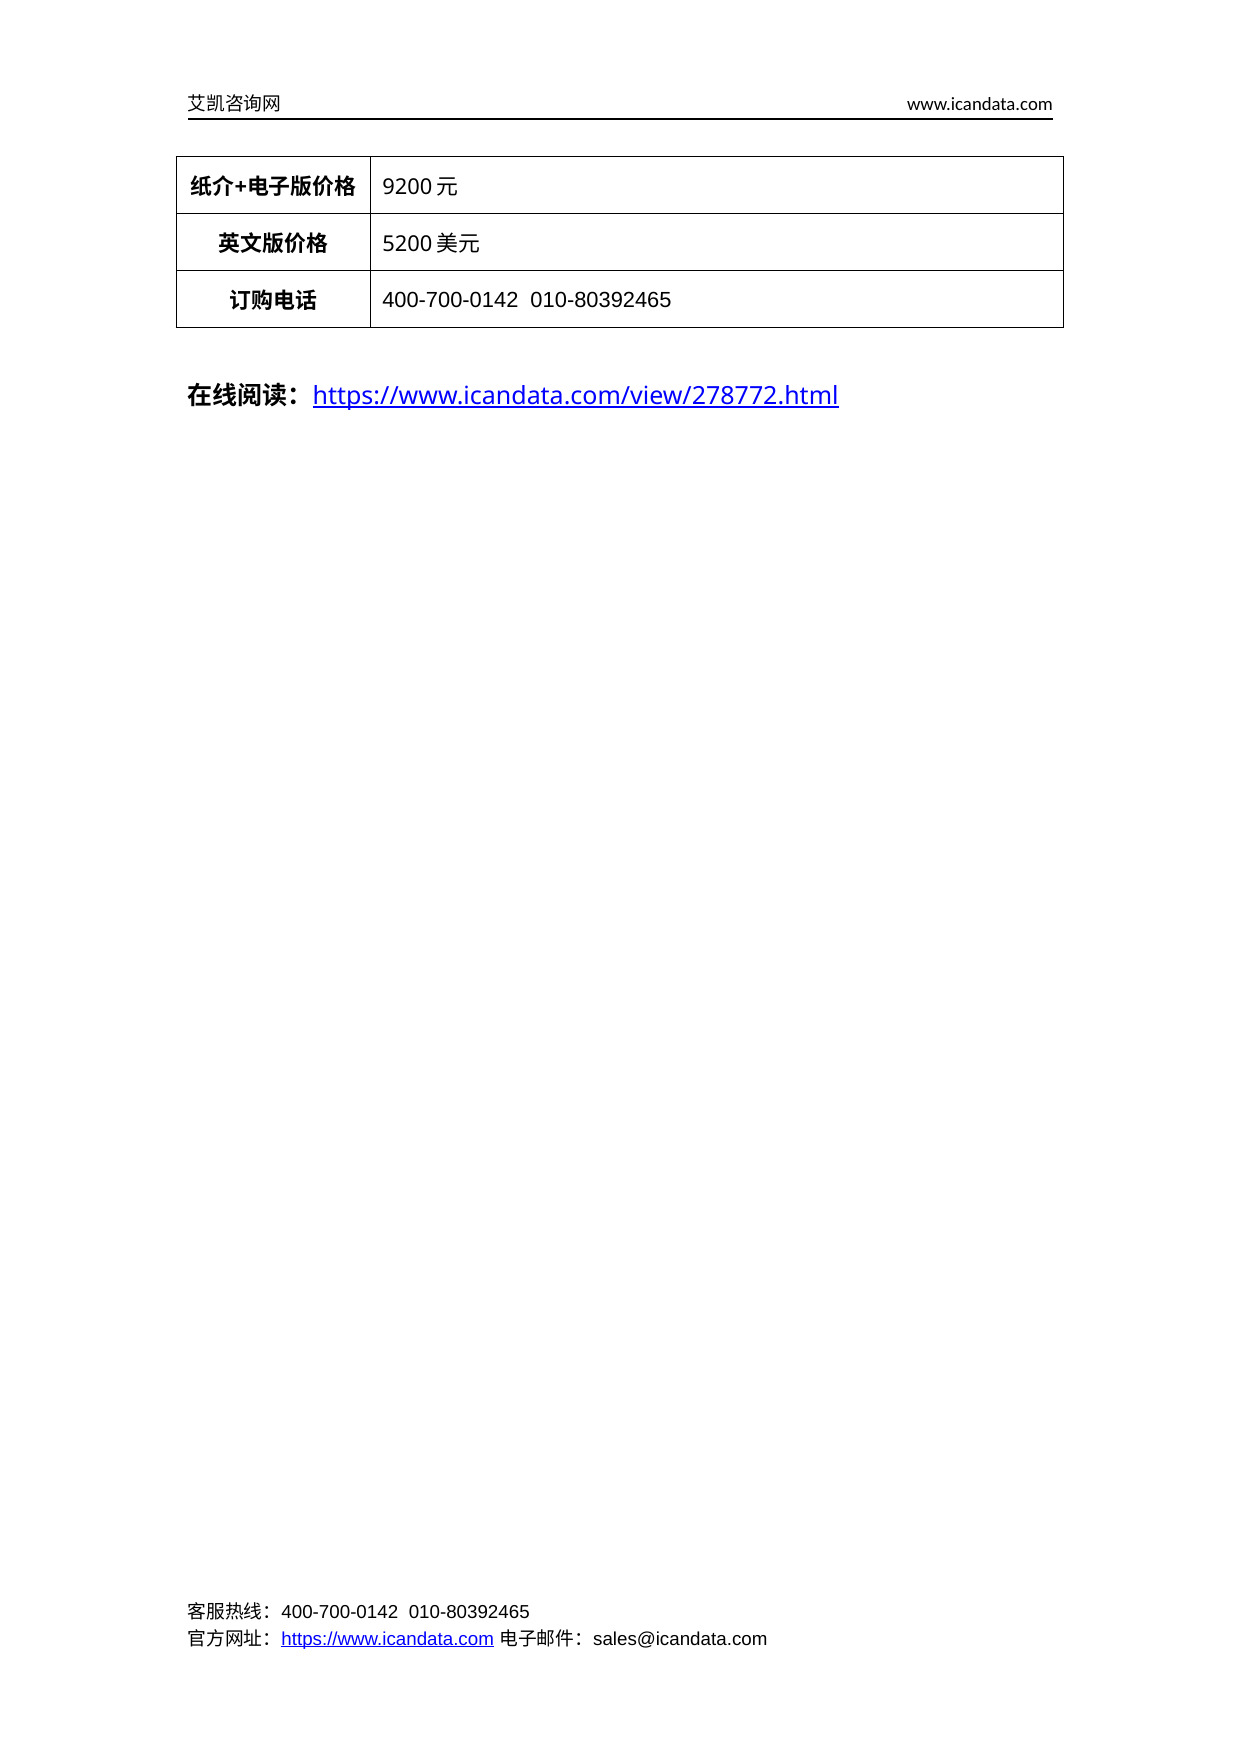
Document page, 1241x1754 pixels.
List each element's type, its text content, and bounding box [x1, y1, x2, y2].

table_cell 订购电话 [177, 271, 370, 327]
table_cell 400-700-0142 010-80392465 [371, 271, 1063, 327]
table_cell 5200美元 [371, 214, 1063, 270]
table_cell 英文版价格 [177, 214, 370, 270]
text 在线阅读：https://www.icandata.com/view/278772.html [187, 361, 1053, 426]
table_cell 纸介+电子版价格 [177, 157, 370, 213]
table_cell 9200元 [371, 157, 1063, 213]
